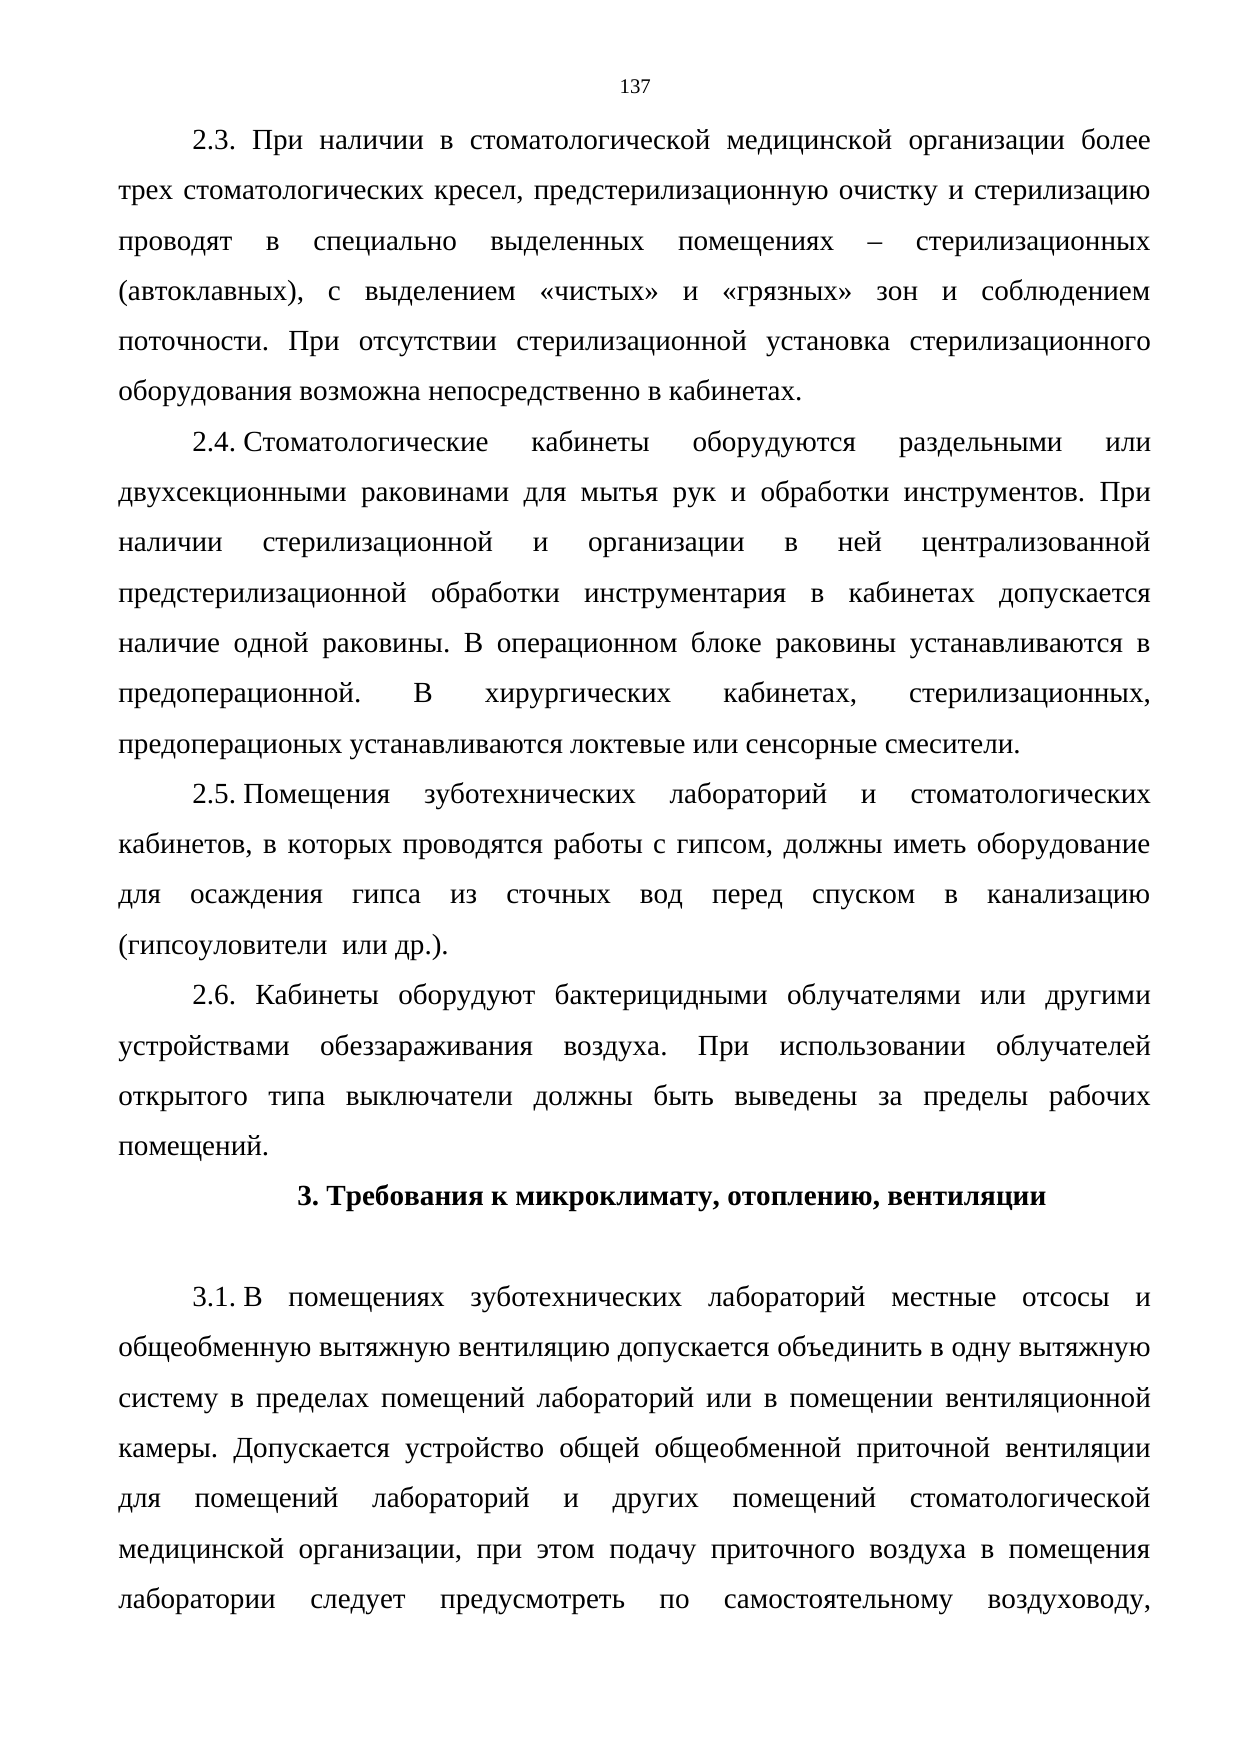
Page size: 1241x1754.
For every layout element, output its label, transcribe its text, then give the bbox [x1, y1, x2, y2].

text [118, 1279, 1152, 1614]
text 3. Требования к микроклимату, отоплению, вентиляции [118, 1178, 1152, 1212]
text 2.5. Помещения зуботехнических лабораторий и стоматологических кабинетов, в которых проводятся работы с гипсом, должны иметь оборудование для осаждения гипса из сточных вод перед спуском в канализацию (гипсоуловители или др.). [118, 776, 1152, 961]
text 2.4. Стоматологические кабинеты оборудуются раздельными или двухсекционными раковинами для мытья рук и обработки инструментов. При наличии стерилизационной и организации в ней централизованной предстерилизационной обработки инструментария в кабинетах допускается наличие одной раковины. В операционном блоке раковины устанавливаются в предоперационной. В хирургических кабинетах, стерилизационных, предоперационых устанавливаются локтевые или сенсорные смесители. [118, 424, 1152, 759]
text 2.3. При наличии в стоматологической медицинской организации более трех стоматологических кресел, предстерилизационную очистку и стерилизацию проводят в специально выделенных помещениях – стерилизационных (автоклавных), с выделением «чистых» и «грязных» зон и соблюдением поточности. При отсутствии стерилизационной установка стерилизационного оборудования возможна непосредственно в кабинетах. [118, 122, 1152, 407]
text 2.6. Кабинеты оборудуют бактерицидными облучателями или другими устройствами обеззараживания воздуха. При использовании облучателей открытого типа выключатели должны быть выведены за пределы рабочих помещений. [118, 977, 1152, 1162]
